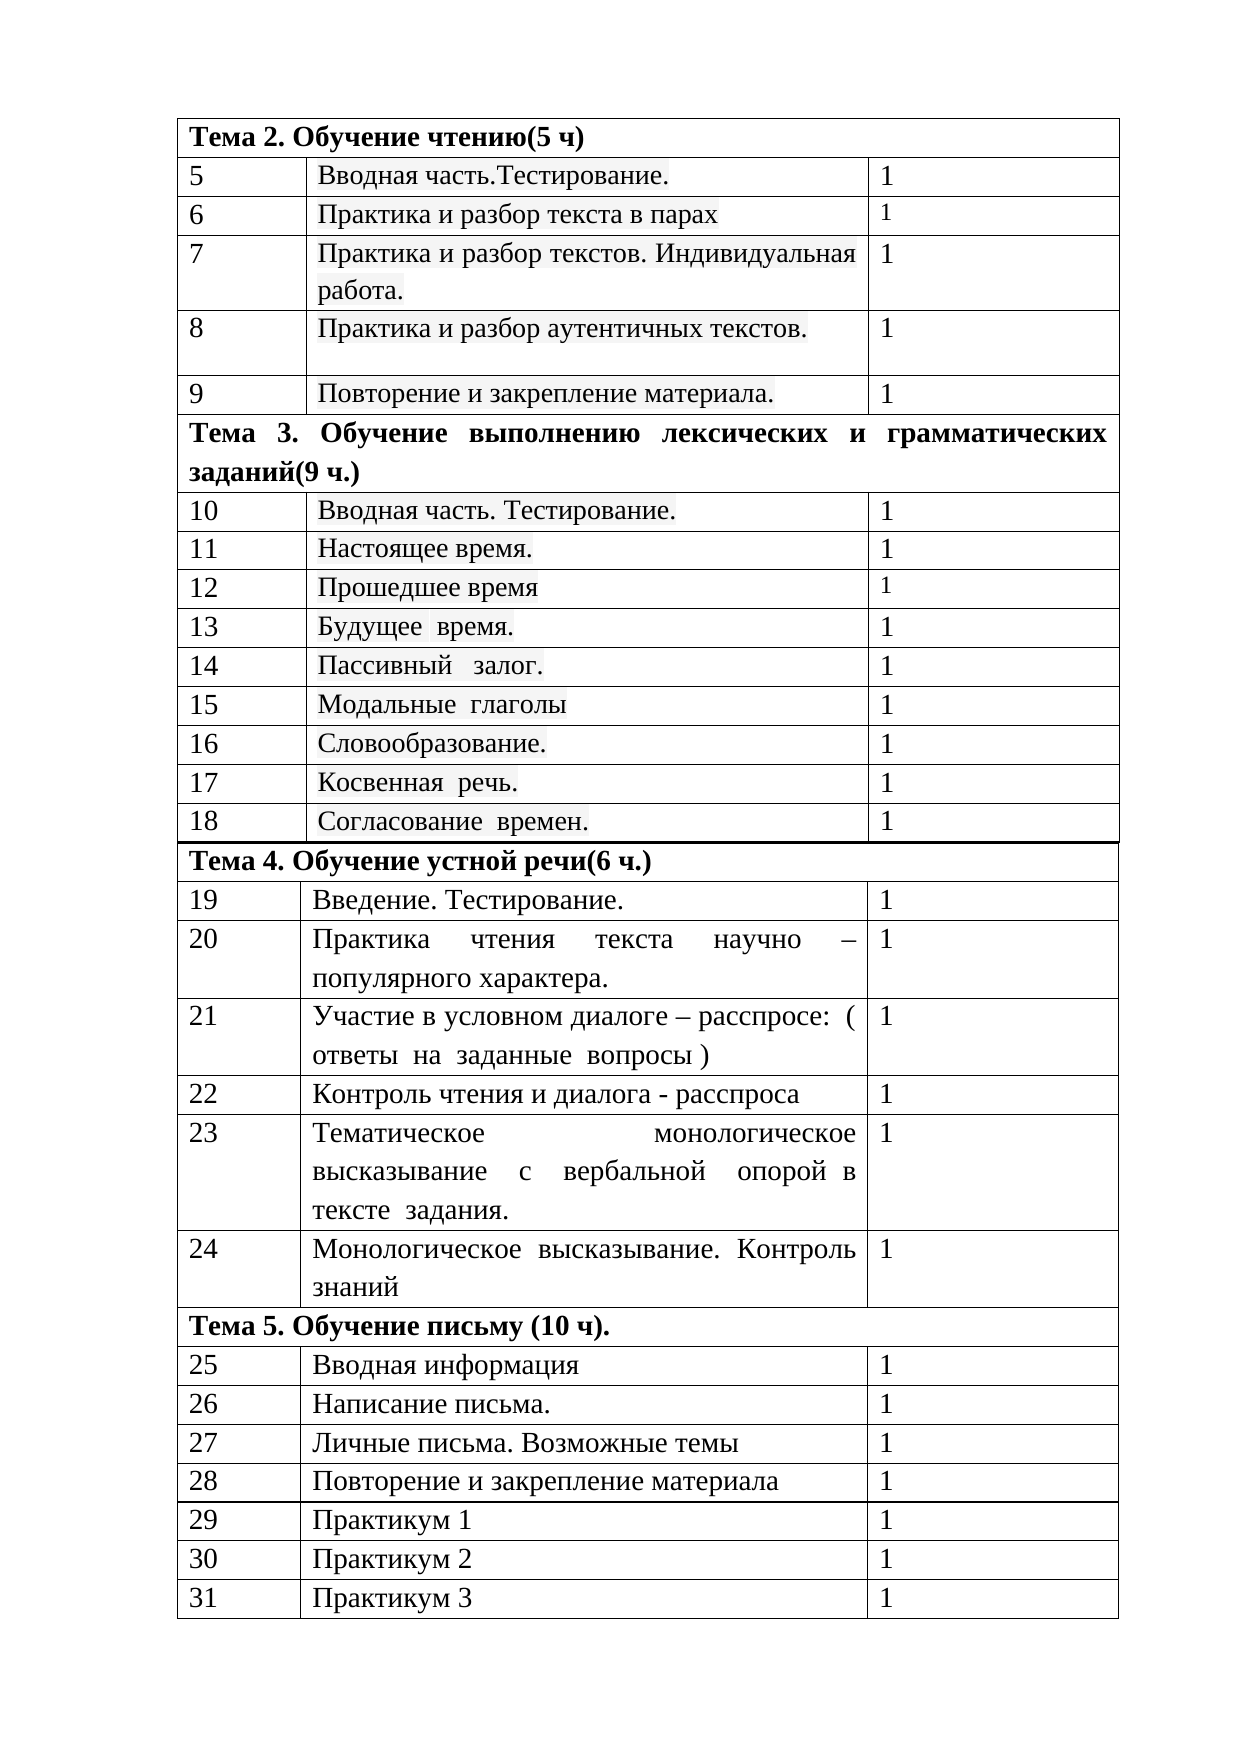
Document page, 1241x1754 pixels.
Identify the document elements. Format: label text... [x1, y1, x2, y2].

table_cell Модальные глаголы [307, 687, 868, 725]
table_cell 31 [178, 1580, 300, 1618]
table_cell 1 [868, 1231, 1118, 1307]
table_cell Пассивный залог. [307, 648, 868, 686]
table_cell 1 [868, 1580, 1118, 1618]
table_cell Прошедшее время [307, 570, 868, 608]
table_cell Практика чтения текста научно – популярного характера. [301, 921, 867, 997]
table_cell Повторение и закрепление материала [301, 1464, 867, 1501]
table_cell 1 [868, 1076, 1118, 1114]
table_cell 1 [868, 1503, 1118, 1540]
table_cell 1 [868, 1425, 1118, 1462]
table_cell 1 [869, 726, 1119, 764]
table_cell Косвенная речь. [307, 765, 868, 802]
table_cell 1 [868, 1541, 1118, 1579]
table_cell 1 [869, 648, 1119, 686]
table_cell 1 [869, 570, 1119, 608]
table_cell 8 [178, 311, 306, 375]
table_cell Участие в условном диалоге – расспросе: ( ответы на заданные вопросы ) [301, 999, 867, 1075]
table_cell Будущее время. [307, 609, 868, 647]
table_cell 15 [178, 687, 306, 725]
table_cell 16 [178, 726, 306, 764]
table_cell 1 [869, 236, 1119, 309]
table_cell 19 [178, 882, 300, 920]
table_cell Написание письма. [301, 1386, 867, 1424]
table_cell 28 [178, 1464, 300, 1501]
table_cell 1 [868, 999, 1118, 1075]
table_cell 23 [178, 1115, 300, 1230]
table_cell 1 [868, 921, 1118, 997]
table_cell 26 [178, 1386, 300, 1424]
table_cell Практика и разбор текста в парах [307, 197, 868, 235]
table_cell 1 [869, 609, 1119, 647]
table_cell 13 [178, 609, 306, 647]
table_cell Тематическое монологическое высказывание с вербальной опорой в тексте задания. [301, 1115, 867, 1230]
table_cell 22 [178, 1076, 300, 1114]
table_cell Вводная информация [301, 1347, 867, 1385]
table_cell Вводная часть.Тестирование. [307, 158, 868, 196]
table_cell Практикум 3 [301, 1580, 867, 1618]
table_cell 18 [178, 804, 306, 841]
table_cell Повторение и закрепление материала. [307, 376, 868, 414]
table_header Тема 4. Обучение устной речи(6 ч.) [178, 844, 1118, 881]
table_cell 1 [869, 311, 1119, 375]
table_cell 1 [868, 882, 1118, 920]
table_cell Практика и разбор текстов. Индивидуальная работа. [307, 236, 868, 309]
table_cell Согласование времен. [307, 804, 868, 841]
table_cell 7 [178, 236, 306, 309]
table_cell Тема 2. Обучение чтению(5 ч) [178, 119, 1119, 157]
table_cell Практикум 1 [301, 1503, 867, 1540]
table_cell 1 [869, 532, 1119, 569]
table_cell 1 [869, 197, 1119, 235]
table_cell 9 [178, 376, 306, 414]
table_cell 29 [178, 1503, 300, 1540]
table_cell 25 [178, 1347, 300, 1385]
table_cell 10 [178, 493, 306, 531]
table_cell 1 [868, 1347, 1118, 1385]
table_cell 14 [178, 648, 306, 686]
table_cell Практика и разбор аутентичных текстов. [307, 311, 868, 375]
table_cell 30 [178, 1541, 300, 1579]
table_cell 5 [178, 158, 306, 196]
table_cell 1 [868, 1386, 1118, 1424]
table_cell 11 [178, 532, 306, 569]
table_cell 20 [178, 921, 300, 997]
table_cell Монологическое высказывание. Контроль знаний [301, 1231, 867, 1307]
table_cell 12 [178, 570, 306, 608]
table_cell Контроль чтения и диалога - расспроса [301, 1076, 867, 1114]
table_cell 1 [868, 1464, 1118, 1501]
table_cell 21 [178, 999, 300, 1075]
table_cell 1 [869, 376, 1119, 414]
table_cell Введение. Тестирование. [301, 882, 867, 920]
table_cell 1 [868, 1115, 1118, 1230]
table_cell 1 [869, 687, 1119, 725]
table_cell Настоящее время. [307, 532, 868, 569]
table_cell 24 [178, 1231, 300, 1307]
table_cell Вводная часть. Тестирование. [307, 493, 868, 531]
table_cell Практикум 2 [301, 1541, 867, 1579]
table_cell Словообразование. [307, 726, 868, 764]
table_cell Тема 3. Обучение выполнению лексических и грамматических заданий(9 ч.) [178, 415, 1119, 492]
table_cell 1 [869, 804, 1119, 841]
table_cell 17 [178, 765, 306, 802]
table_cell 6 [178, 197, 306, 235]
table_cell 1 [869, 158, 1119, 196]
table_cell 27 [178, 1425, 300, 1462]
table_cell Личные письма. Возможные темы [301, 1425, 867, 1462]
table_cell 1 [869, 493, 1119, 531]
table_cell 1 [869, 765, 1119, 802]
table_cell Тема 5. Обучение письму (10 ч). [178, 1308, 1118, 1346]
